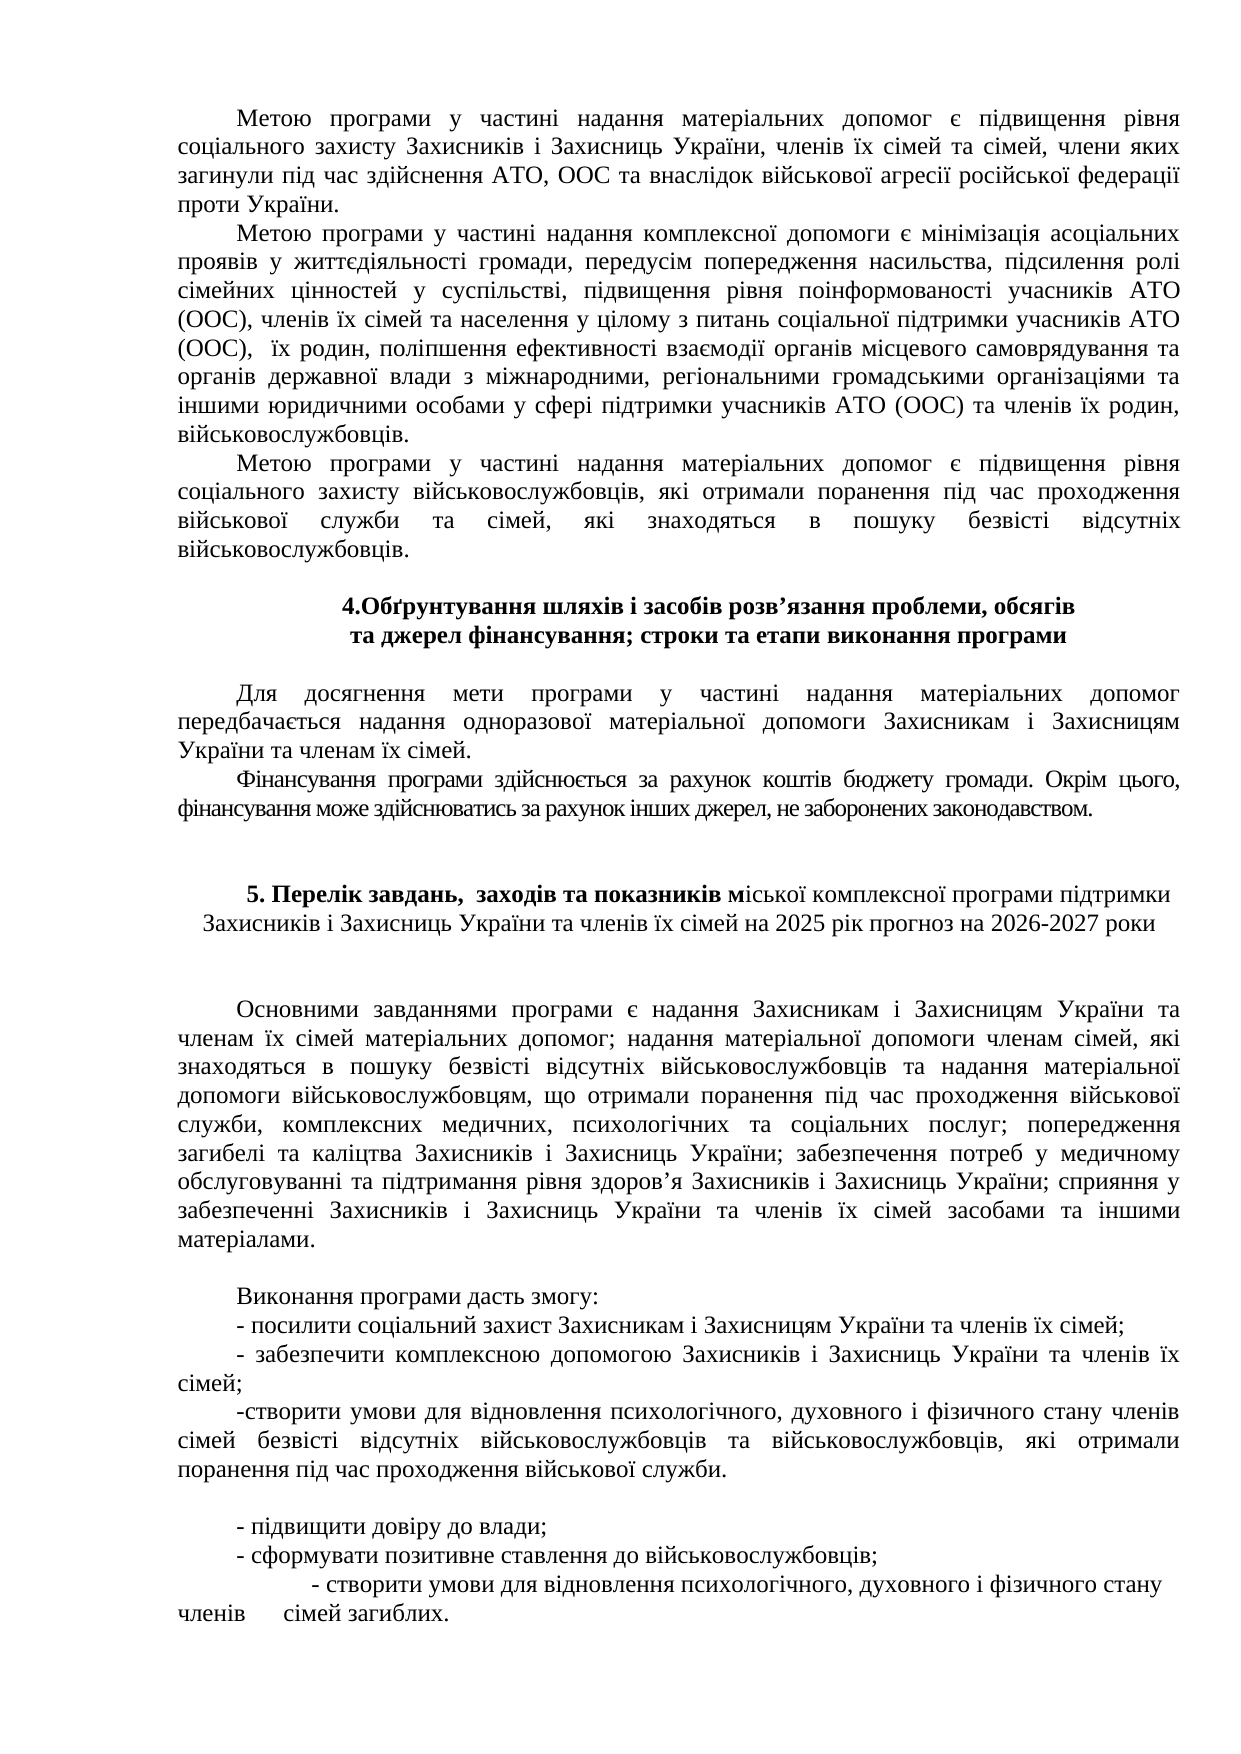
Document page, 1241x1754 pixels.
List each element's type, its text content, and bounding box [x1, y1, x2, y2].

text Фінансування програми здійснюється за рахунок коштів бюджету громади. Окрім цього, фінансування може здійснюватись за рахунок інших джерел, не заборонених законодавством. [177, 764, 1181, 821]
text Метою програми у частині надання комплексної допомоги є мінімізація асоціальних проявів у життєдіяльності громади, передусім попередження насильства, підсилення ролі сімейних цінностей у суспільстві, підвищення рівня поінформованості учасників АТО (ООС), членів їх сімей та населення у цілому з питань соціальної підтримки учасників АТО (ООС), їх родин, поліпшення ефективності взаємодії органів місцевого самоврядування та органів державної влади з міжнародними, регіональними громадськими організаціями та іншими юридичними особами у сфері підтримки учасників АТО (ООС) та членів їх родин, військовослужбовців. [177, 218, 1181, 448]
text - посилити соціальний захист Захисникам і Захисницям України та членів їх сімей; [177, 1310, 1181, 1339]
text Виконання програми дасть змогу: [177, 1281, 1181, 1310]
text Основними завданнями програми є надання Захисникам і Захисницям України та членам їх сімей матеріальних допомог; надання матеріальної допомоги членам сімей, які знаходяться в пошуку безвісті відсутніх військовослужбовців та надання матеріальної допомоги військовослужбовцям, що отримали поранення під час проходження військової служби, комплексних медичних, психологічних та соціальних послуг; попередження загибелі та каліцтва Захисників і Захисниць України; забезпечення потреб у медичному обслуговуванні та підтримання рівня здоров’я Захисників і Захисниць України; сприяння у забезпеченні Захисників і Захисниць України та членів їх сімей засобами та іншими матеріалами. [177, 994, 1181, 1253]
text 4.Обґрунтування шляхів і засобів розв’язання проблеми, обсягів [177, 591, 1181, 620]
text Для досягнення мети програми у частині надання матеріальних допомог передбачається надання одноразової матеріальної допомоги Захисникам і Захисницям України та членам їх сімей. [177, 678, 1181, 764]
list Метою програми у частині надання матеріальних допомог є підвищення рівня соціального захисту військовослужбовців, які отримали поранення під час проходження військової служби та сімей, які знаходяться в пошуку безвісті відсутніх військовослужбовців. [177, 448, 1181, 563]
text та джерел фінансування; строки та етапи виконання програми [177, 620, 1181, 649]
text Метою програми у частині надання матеріальних допомог є підвищення рівня соціального захисту Захисників і Захисниць України, членів їх сімей та сімей, члени яких загинули під час здійснення АТО, ООС та внаслідок військової агресії російської федерації проти України. [177, 103, 1181, 218]
text 5. Перелік завдань, заходів та показників міської комплексної програми підтримки Захисників і Захисниць України та членів їх сімей на 2025 рік прогноз на 2026-2027 роки [177, 879, 1181, 936]
text - сформувати позитивне ставлення до військовослужбовців; [177, 1540, 1181, 1569]
text - забезпечити комплексною допомогою Захисників і Захисниць України та членів їх сімей; [177, 1339, 1181, 1396]
text -створити умови для відновлення психологічного, духовного і фізичного стану членів сімей безвісті відсутніх військовослужбовців та військовослужбовців, які отримали поранення під час проходження військової служби. [177, 1396, 1181, 1483]
text - створити умови для відновлення психологічного, духовного і фізичного стану членів сімей загиблих. [177, 1569, 1181, 1626]
text - підвищити довіру до влади; [177, 1511, 1181, 1540]
